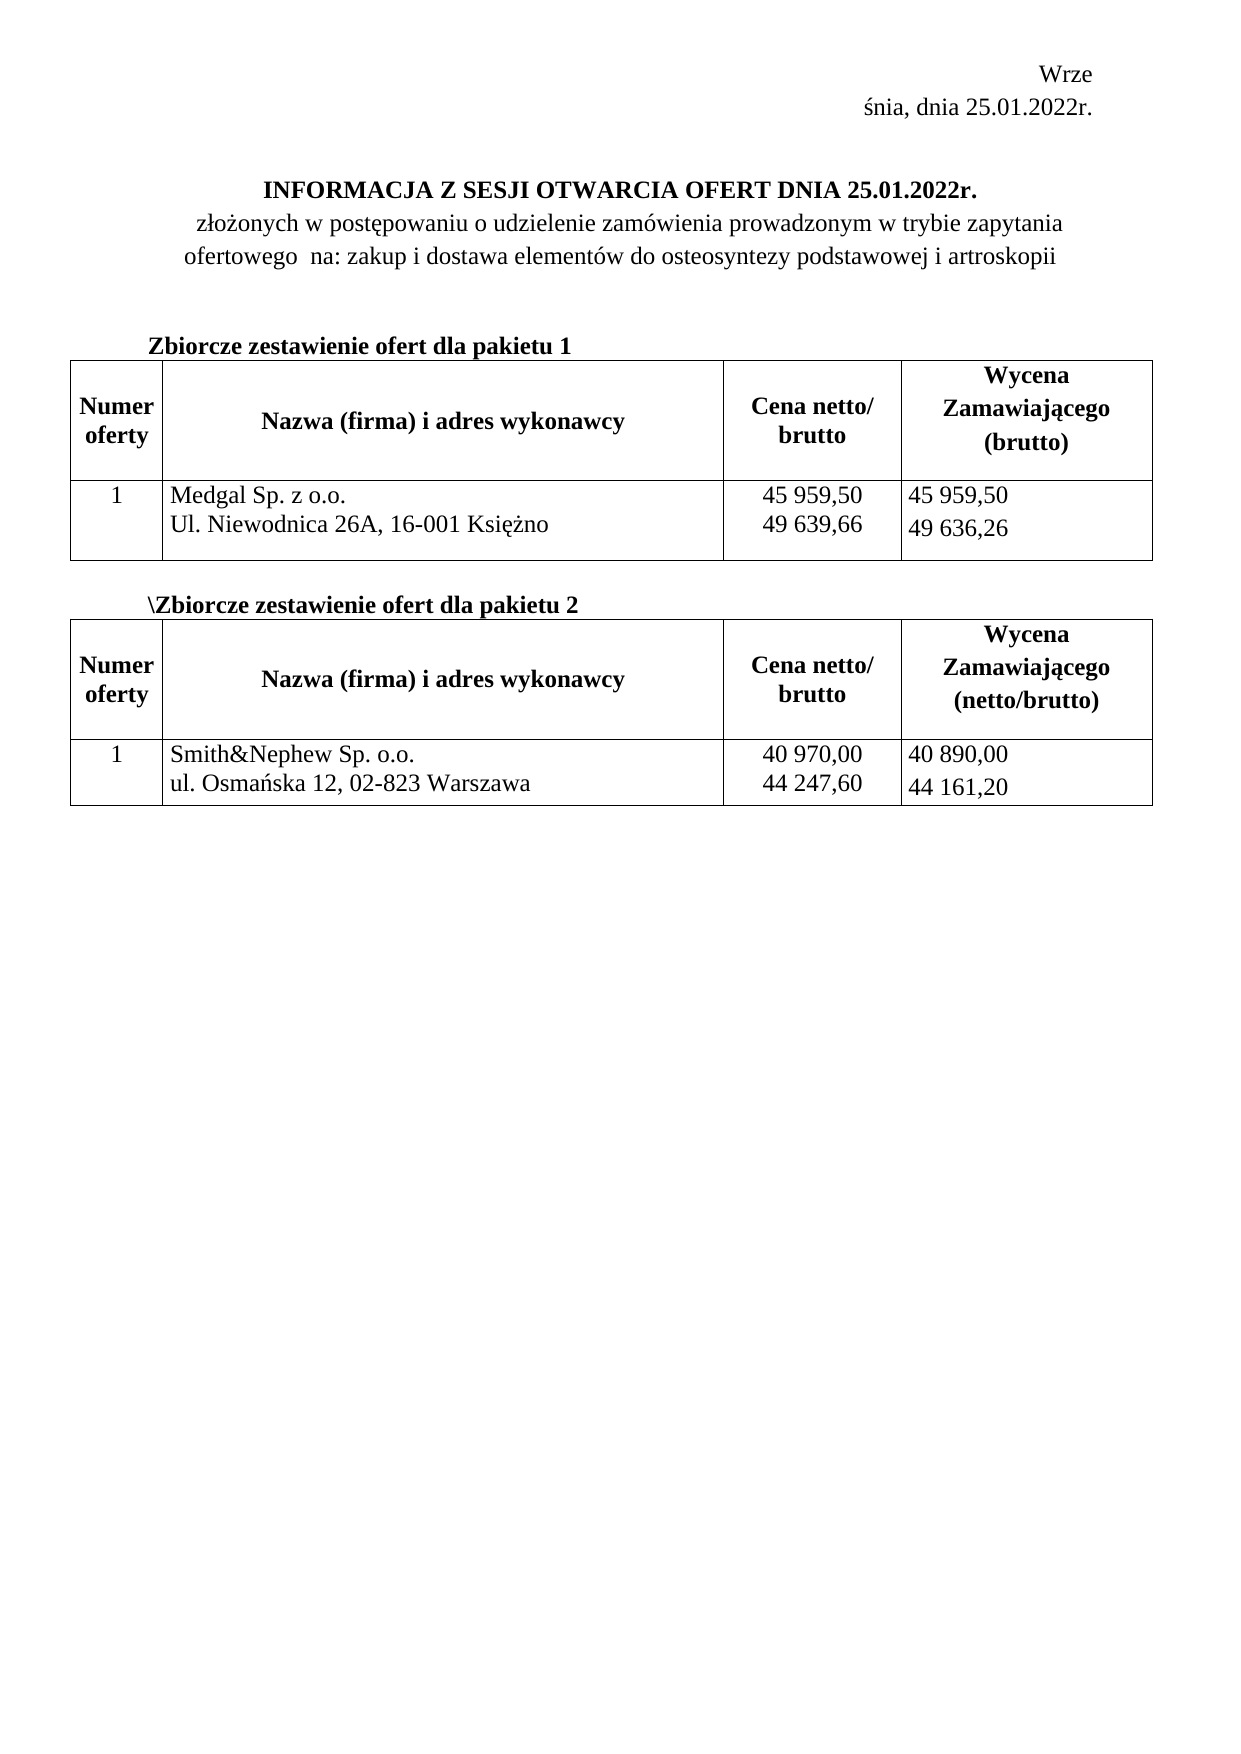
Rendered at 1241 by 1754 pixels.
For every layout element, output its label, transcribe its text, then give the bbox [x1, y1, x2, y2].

table_header Nazwa (firma) i adres wykonawcy [163, 361, 723, 480]
table_cell 45 959,50 49 639,66 [724, 481, 901, 560]
table_header Cena netto/ brutto [724, 361, 901, 480]
table_cell 1 [71, 481, 162, 560]
table_cell Medgal Sp. z o.o. Ul. Niewodnica 26A, 16-001 Księżno [163, 481, 723, 560]
table_header Wycena Zamawiającego (brutto) [902, 361, 1152, 480]
text Września, dnia 25.01.2022r. [148, 59, 1092, 121]
table_cell 1 [71, 740, 162, 805]
table_header Cena netto/ brutto [724, 620, 901, 738]
table_cell 40 890,00 44 161,20 [902, 740, 1152, 805]
subtitle \Zbiorcze zestawienie ofert dla pakietu 2 [148, 590, 1092, 618]
text złożonych w postępowaniu o udzielenie zamówienia prowadzonym w trybie zapytania ofertowego na: zakup i dostawa elementów do osteosyntezy podstawowej i artroskopii [148, 208, 1092, 269]
text INFORMACJA Z SESJI OTWARCIA OFERT DNIA 25.01.2022r. [148, 175, 1092, 203]
table_header Wycena Zamawiającego (netto/brutto) [902, 620, 1152, 738]
table_header Numer oferty [71, 361, 162, 480]
table_header Nazwa (firma) i adres wykonawcy [163, 620, 723, 738]
subtitle Zbiorcze zestawienie ofert dla pakietu 1 [148, 331, 1092, 360]
table_cell 40 970,00 44 247,60 [724, 740, 901, 805]
table_cell 45 959,50 49 636,26 [902, 481, 1152, 560]
table_header Numer oferty [71, 620, 162, 738]
table_cell Smith&Nephew Sp. o.o. ul. Osmańska 12, 02-823 Warszawa [163, 740, 723, 805]
